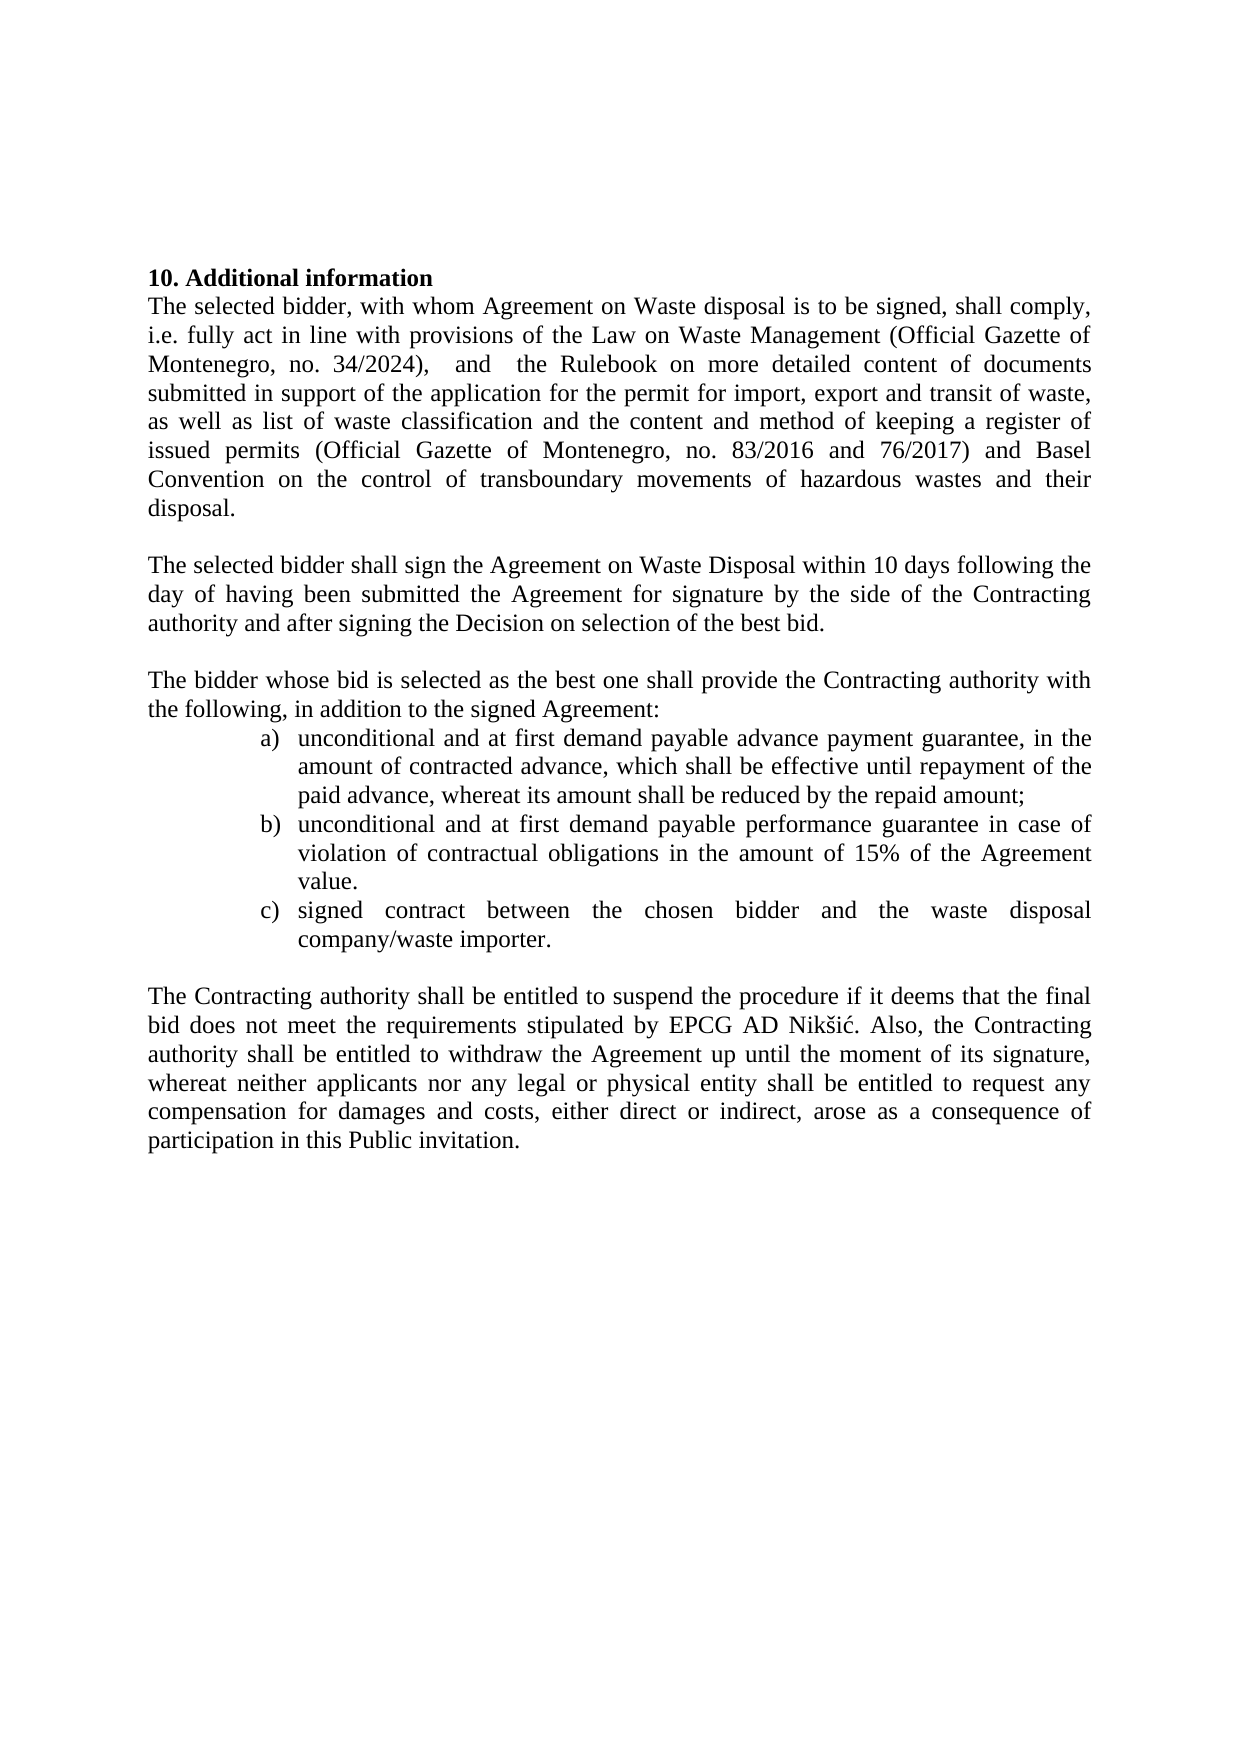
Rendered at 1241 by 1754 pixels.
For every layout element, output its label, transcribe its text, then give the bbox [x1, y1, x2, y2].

list unconditional and at first demand payable performance guarantee in case of violation of contractual obligations in the amount of 15% of the Agreement value. [260, 809, 1093, 895]
list unconditional and at first demand payable advance payment guarantee, in the amount of contracted advance, which shall be effective until repayment of the paid advance, whereat its amount shall be reduced by the repaid amount; [260, 723, 1093, 809]
text The Contracting authority shall be entitled to suspend the procedure if it deems that the final bid does not meet the requirements stipulated by EPCG AD Nikšić. Also, the Contracting authority shall be entitled to withdraw the Agreement up until the moment of its signature, whereat neither applicants nor any legal or physical entity shall be entitled to request any compensation for damages and costs, either direct or indirect, arose as a consequence of participation in this Public invitation. [148, 981, 1093, 1154]
text The bidder whose bid is selected as the best one shall provide the Contracting authority with the following, in addition to the signed Agreement: [148, 665, 1093, 723]
text 10. Additional information [148, 263, 1093, 291]
list signed contract between the chosen bidder and the waste disposal company/waste importer. [260, 895, 1093, 953]
text The selected bidder, with whom Agreement on Waste disposal is to be signed, shall comply, i.e. fully act in line with provisions of the Law on Waste Management (Official Gazette of Montenegro, no. 34/2024), and the Rulebook on more detailed content of documents submitted in support of the application for the permit for import, export and transit of waste, as well as list of waste classification and the content and method of keeping a register of issued permits (Official Gazette of Montenegro, no. 83/2016 and 76/2017) and Basel Convention on the control of transboundary movements of hazardous wastes and their disposal. [148, 291, 1093, 521]
text The selected bidder shall sign the Agreement on Waste Disposal within 10 days following the day of having been submitted the Agreement for signature by the side of the Contracting authority and after signing the Decision on selection of the best bid. [148, 550, 1093, 636]
